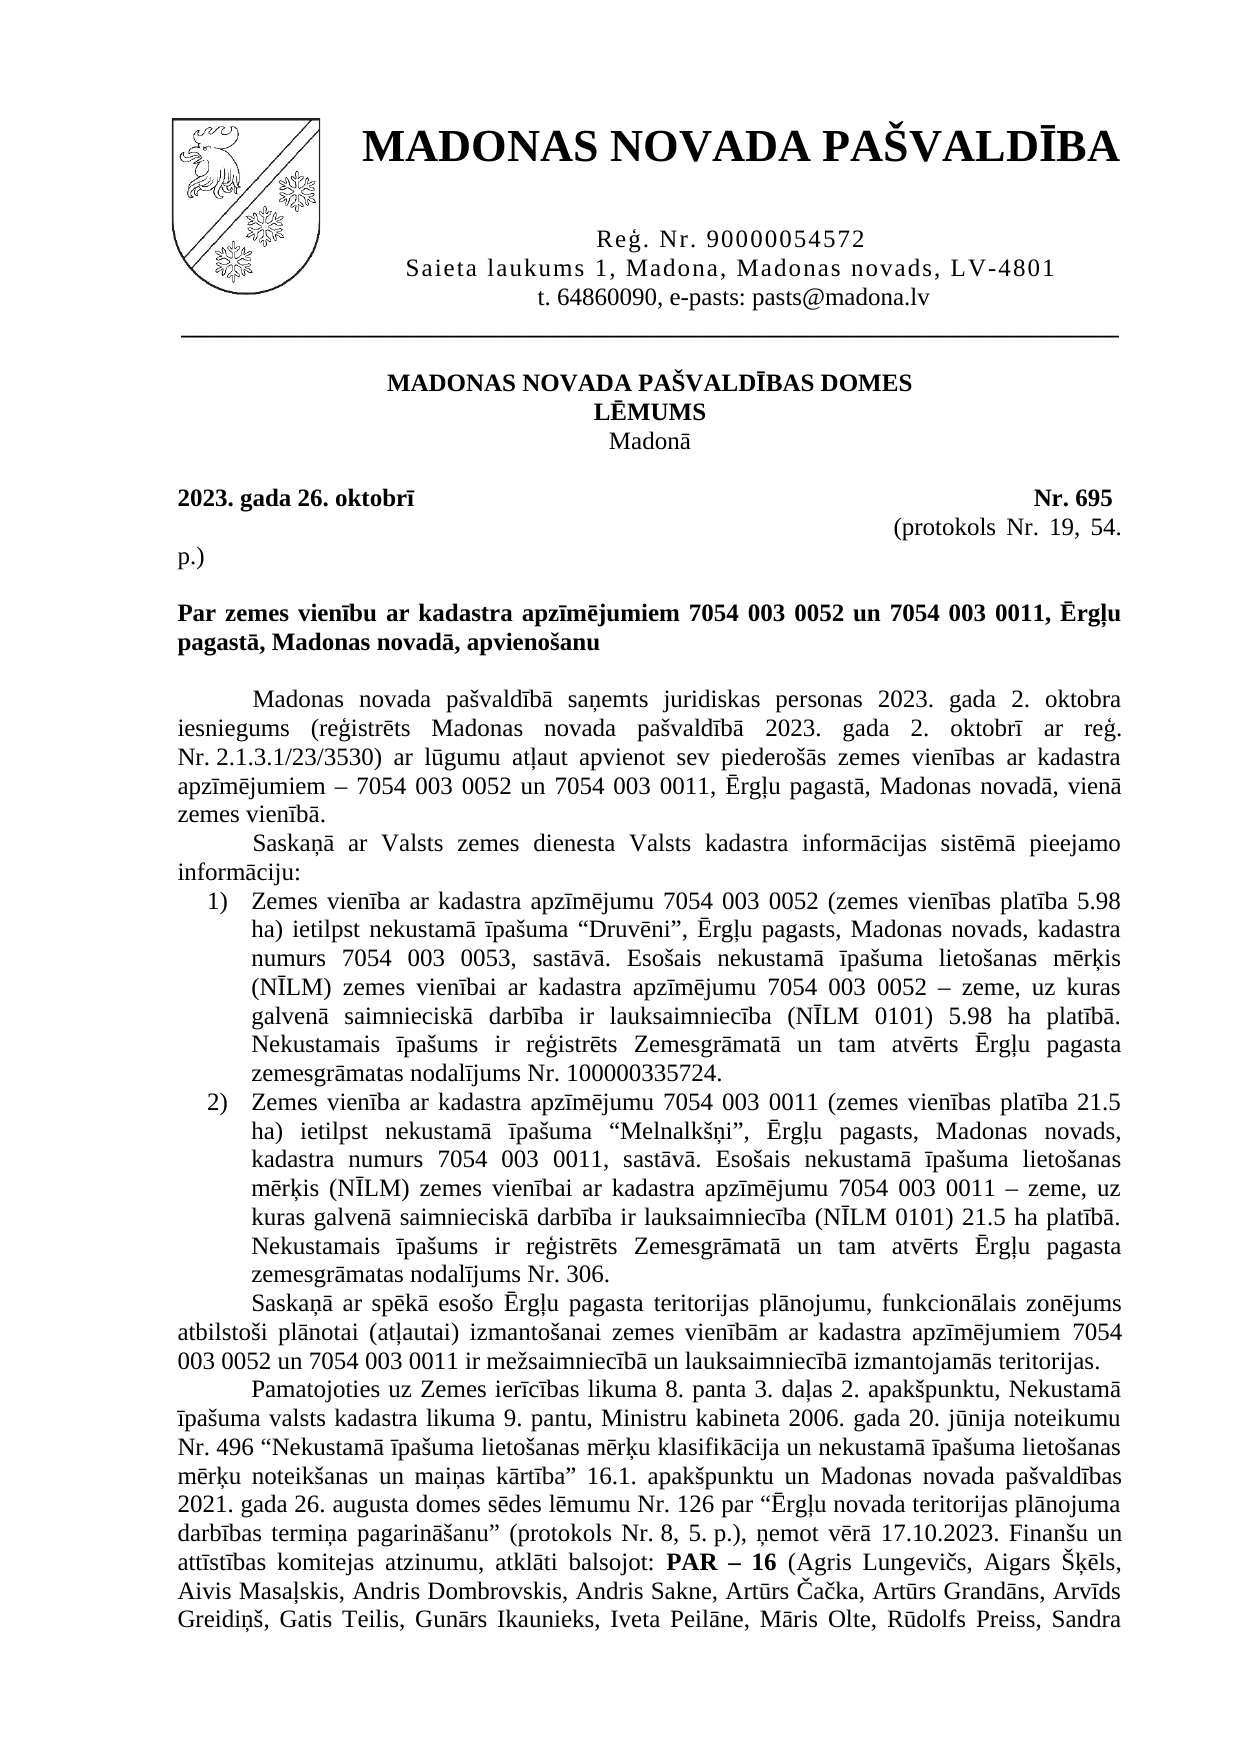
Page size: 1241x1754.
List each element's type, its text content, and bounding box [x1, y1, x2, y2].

list Zemes vienība ar kadastra apzīmējumu 7054 003 0011 (zemes vienības platība 21.5 ha) ietilpst nekustamā īpašuma “Melnalkšņi”, Ērgļu pagasts, Madonas novads, kadastra numurs 7054 003 0011, sastāvā. Esošais nekustamā īpašuma lietošanas mērķis (NĪLM) zemes vienībai ar kadastra apzīmējumu 7054 003 0011 – zeme, uz kuras galvenā saimnieciskā darbība ir lauksaimniecība (NĪLM 0101) 21.5 ha platībā. Nekustamais īpašums ir reģistrēts Zemesgrāmatā un tam atvērts Ērgļu pagasta zemesgrāmatas nodalījums Nr. 306. [207, 1087, 1122, 1288]
text Par zemes vienību ar kadastra apzīmējumiem 7054 003 0052 un 7054 003 0011, Ērgļu pagastā, Madonas novadā, apvienošanu [177, 598, 1122, 656]
text Madonas novada pašvaldībā saņemts juridiskas personas 2023. gada 2. oktobra iesniegums (reģistrēts Madonas novada pašvaldībā 2023. gada 2. oktobrī ar reģ. Nr. 2.1.3.1/23/3530) ar lūgumu atļaut apvienot sev piederošās zemes vienības ar kadastra apzīmējumiem – 7054 003 0052 un 7054 003 0011, Ērgļu pagastā, Madonas novadā, vienā zemes vienībā. [177, 684, 1122, 828]
text 2023. gada 26. oktobrī Nr. 695 [177, 483, 1122, 512]
list Zemes vienība ar kadastra apzīmējumu 7054 003 0052 (zemes vienības platība 5.98 ha) ietilpst nekustamā īpašuma “Druvēni”, Ērgļu pagasts, Madonas novads, kadastra numurs 7054 003 0053, sastāvā. Esošais nekustamā īpašuma lietošanas mērķis (NĪLM) zemes vienībai ar kadastra apzīmējumu 7054 003 0052 – zeme, uz kuras galvenā saimnieciskā darbība ir lauksaimniecība (NĪLM 0101) 5.98 ha platībā. Nekustamais īpašums ir reģistrēts Zemesgrāmatā un tam atvērts Ērgļu pagasta zemesgrāmatas nodalījums Nr. 100000335724. [207, 886, 1122, 1087]
text MADONAS NOVADA PAŠVALDĪBA [321, 118, 1122, 171]
text LĒMUMS [177, 397, 1122, 426]
text MADONAS NOVADA PAŠVALDĪBAS DOMES [177, 368, 1122, 397]
picture [171, 118, 321, 295]
text Saieta laukums 1, Madona, Madonas novads, LV-4801 [321, 253, 1122, 282]
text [177, 1518, 1122, 1633]
text Reģ. Nr. 90000054572 [321, 224, 1122, 253]
text Saskaņā ar Valsts zemes dienesta Valsts kadastra informācijas sistēmā pieejamo informāciju: [177, 828, 1122, 886]
text t. 64860090, e-pasts: pasts@madona.lv [177, 282, 1122, 311]
text ___________________________________________________________________________ [177, 311, 1122, 339]
text Saskaņā ar spēkā esošo Ērgļu pagasta teritorijas plānojumu, funkcionālais zonējums atbilstoši plānotai (atļautai) izmantošanai zemes vienībām ar kadastra apzīmējumiem 7054 003 0052 un 7054 003 0011 ir mežsaimniecībā un lauksaimniecībā izmantojamās teritorijas. [177, 1288, 1122, 1374]
text Madonā [177, 426, 1122, 454]
text (protokols Nr. 19, 54. p.) [177, 512, 1122, 569]
